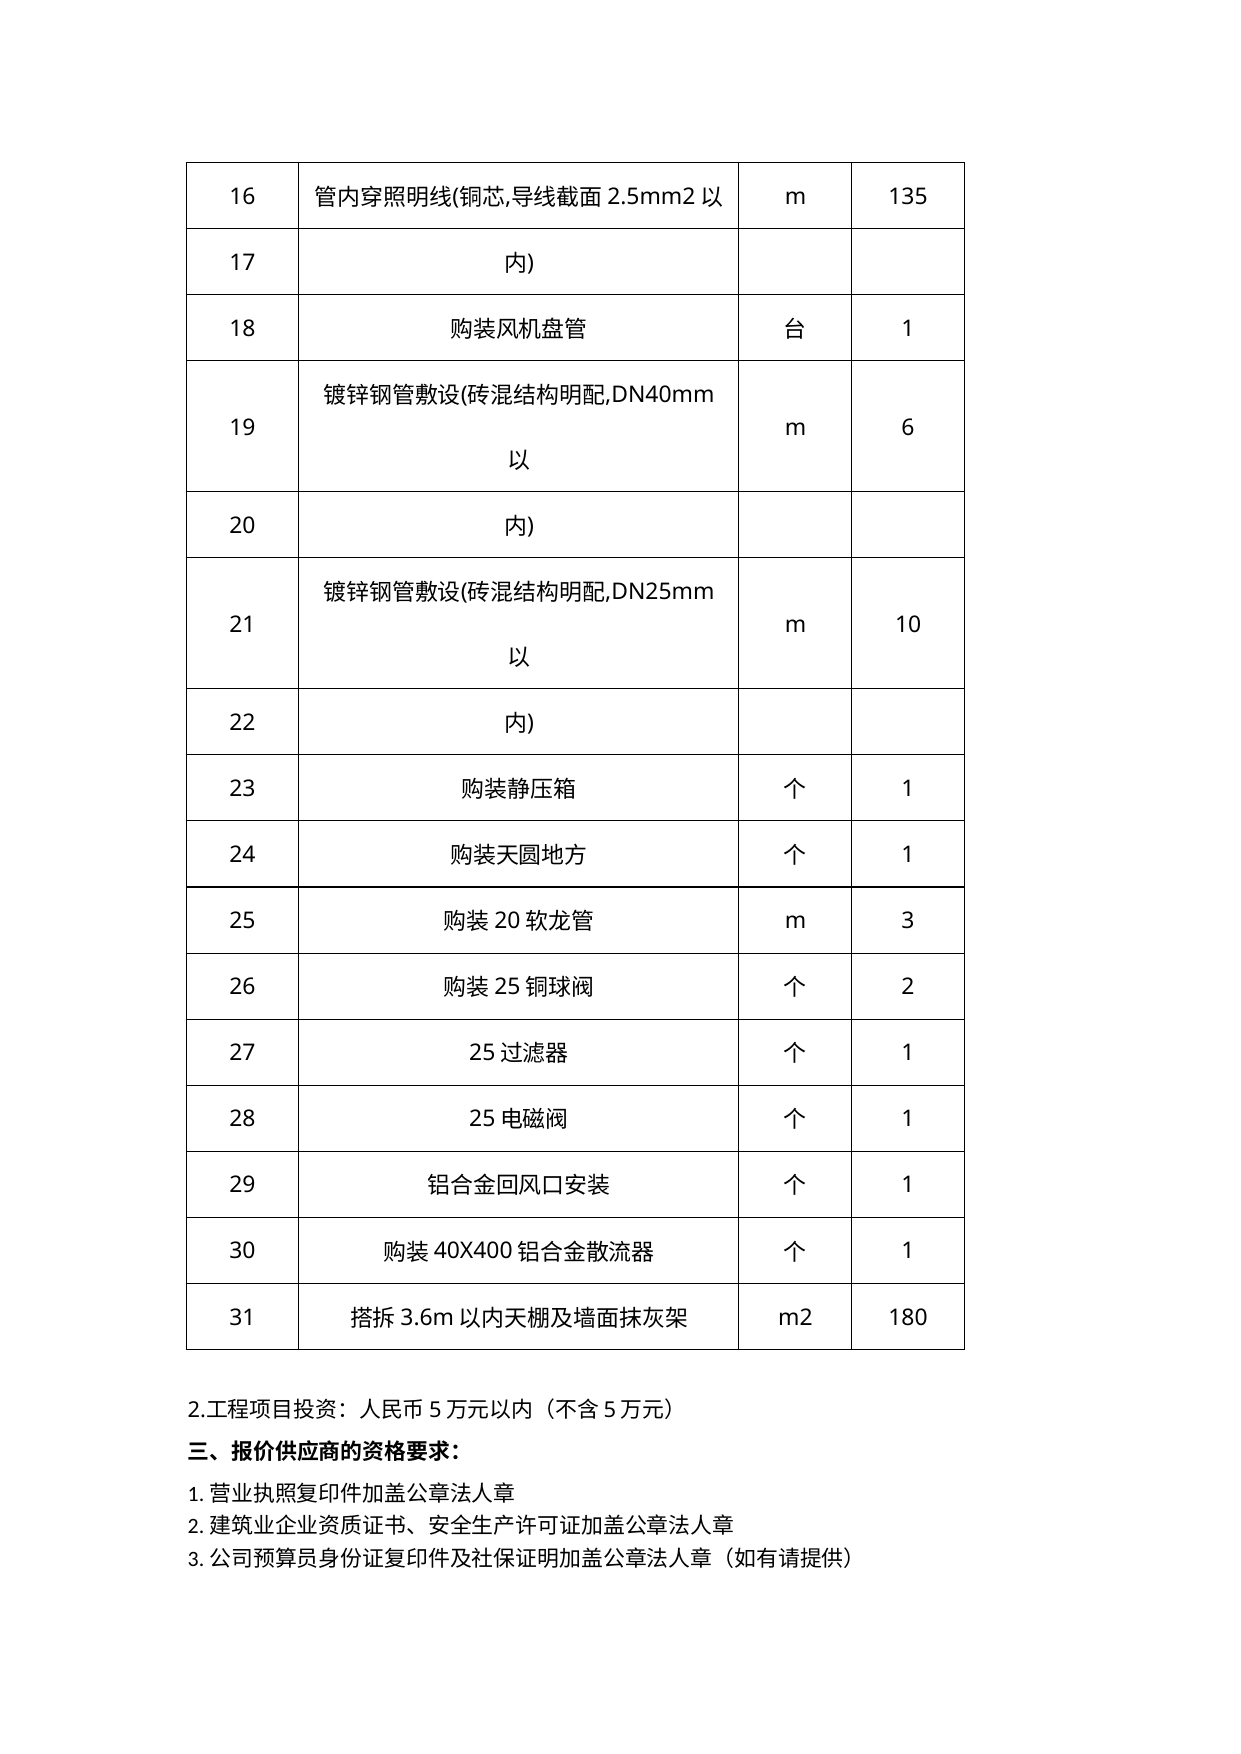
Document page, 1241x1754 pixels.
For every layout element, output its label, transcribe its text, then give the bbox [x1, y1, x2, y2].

table_cell 6 [852, 361, 964, 491]
table_cell 内) [299, 689, 738, 754]
table_cell 铝合金回风口安装 [299, 1152, 738, 1217]
table_cell 27 [187, 1020, 298, 1084]
table_cell 1 [852, 295, 964, 360]
table_cell 16 [187, 163, 298, 228]
table_cell 30 [187, 1218, 298, 1283]
table_cell 17 [187, 229, 298, 294]
table_cell 购装20软龙管 [299, 888, 738, 952]
table_cell 2 [852, 954, 964, 1018]
table_cell 镀锌钢管敷设(砖混结构明配,DN25mm以 [299, 558, 738, 688]
table_cell 25电磁阀 [299, 1086, 738, 1151]
table_cell 19 [187, 361, 298, 491]
table_cell m2 [739, 1284, 851, 1349]
table_cell 24 [187, 821, 298, 886]
table_cell 1 [852, 1020, 964, 1084]
table_cell 26 [187, 954, 298, 1018]
table_cell 个 [739, 1020, 851, 1084]
table_cell [852, 492, 964, 557]
table_cell 1 [852, 1152, 964, 1217]
table_cell 180 [852, 1284, 964, 1349]
table_cell 22 [187, 689, 298, 754]
table_cell 23 [187, 755, 298, 820]
table_cell 内) [299, 229, 738, 294]
table_cell 25 [187, 888, 298, 952]
text 三、报价供应商的资格要求： [187, 1433, 1053, 1466]
table_cell m [739, 888, 851, 952]
table_cell m [739, 361, 851, 491]
table_cell [852, 229, 964, 294]
table_cell 135 [852, 163, 964, 228]
text 2. 建筑业企业资质证书、安全生产许可证加盖公章法人章 [187, 1508, 1053, 1540]
table_cell 个 [739, 954, 851, 1018]
table_cell 购装静压箱 [299, 755, 738, 820]
table_cell 个 [739, 1086, 851, 1151]
table_cell 29 [187, 1152, 298, 1217]
table_cell m [739, 558, 851, 688]
table_cell 搭拆3.6m以内天棚及墙面抹灰架 [299, 1284, 738, 1349]
table_cell 25过滤器 [299, 1020, 738, 1084]
table_cell 镀锌钢管敷设(砖混结构明配,DN40mm以 [299, 361, 738, 491]
text 3. 公司预算员身份证复印件及社保证明加盖公章法人章（如有请提供） [187, 1540, 1053, 1573]
table_cell 1 [852, 1218, 964, 1283]
table_cell 个 [739, 1218, 851, 1283]
table_cell 21 [187, 558, 298, 688]
table_cell 个 [739, 1152, 851, 1217]
table_cell 个 [739, 755, 851, 820]
table_cell 个 [739, 821, 851, 886]
table_cell [739, 229, 851, 294]
table_cell [852, 689, 964, 754]
table_cell 1 [852, 1086, 964, 1151]
table_cell 管内穿照明线(铜芯,导线截面2.5mm2以 [299, 163, 738, 228]
table_cell 28 [187, 1086, 298, 1151]
table_cell 18 [187, 295, 298, 360]
text 1. 营业执照复印件加盖公章法人章 [187, 1475, 1053, 1508]
table_cell 台 [739, 295, 851, 360]
table_cell 购装风机盘管 [299, 295, 738, 360]
table_cell [739, 492, 851, 557]
table_cell 20 [187, 492, 298, 557]
table_cell 购装天圆地方 [299, 821, 738, 886]
table_cell 31 [187, 1284, 298, 1349]
table_cell 购装25铜球阀 [299, 954, 738, 1018]
text 2.工程项目投资：人民币5万元以内（不含5万元） [620, 1392, 1053, 1424]
table_cell 1 [852, 821, 964, 886]
table_cell m [739, 163, 851, 228]
table_cell 内) [299, 492, 738, 557]
table_cell 3 [852, 888, 964, 952]
table_cell 1 [852, 755, 964, 820]
table_cell 购装40X400铝合金散流器 [299, 1218, 738, 1283]
table_cell 10 [852, 558, 964, 688]
table_cell [739, 689, 851, 754]
